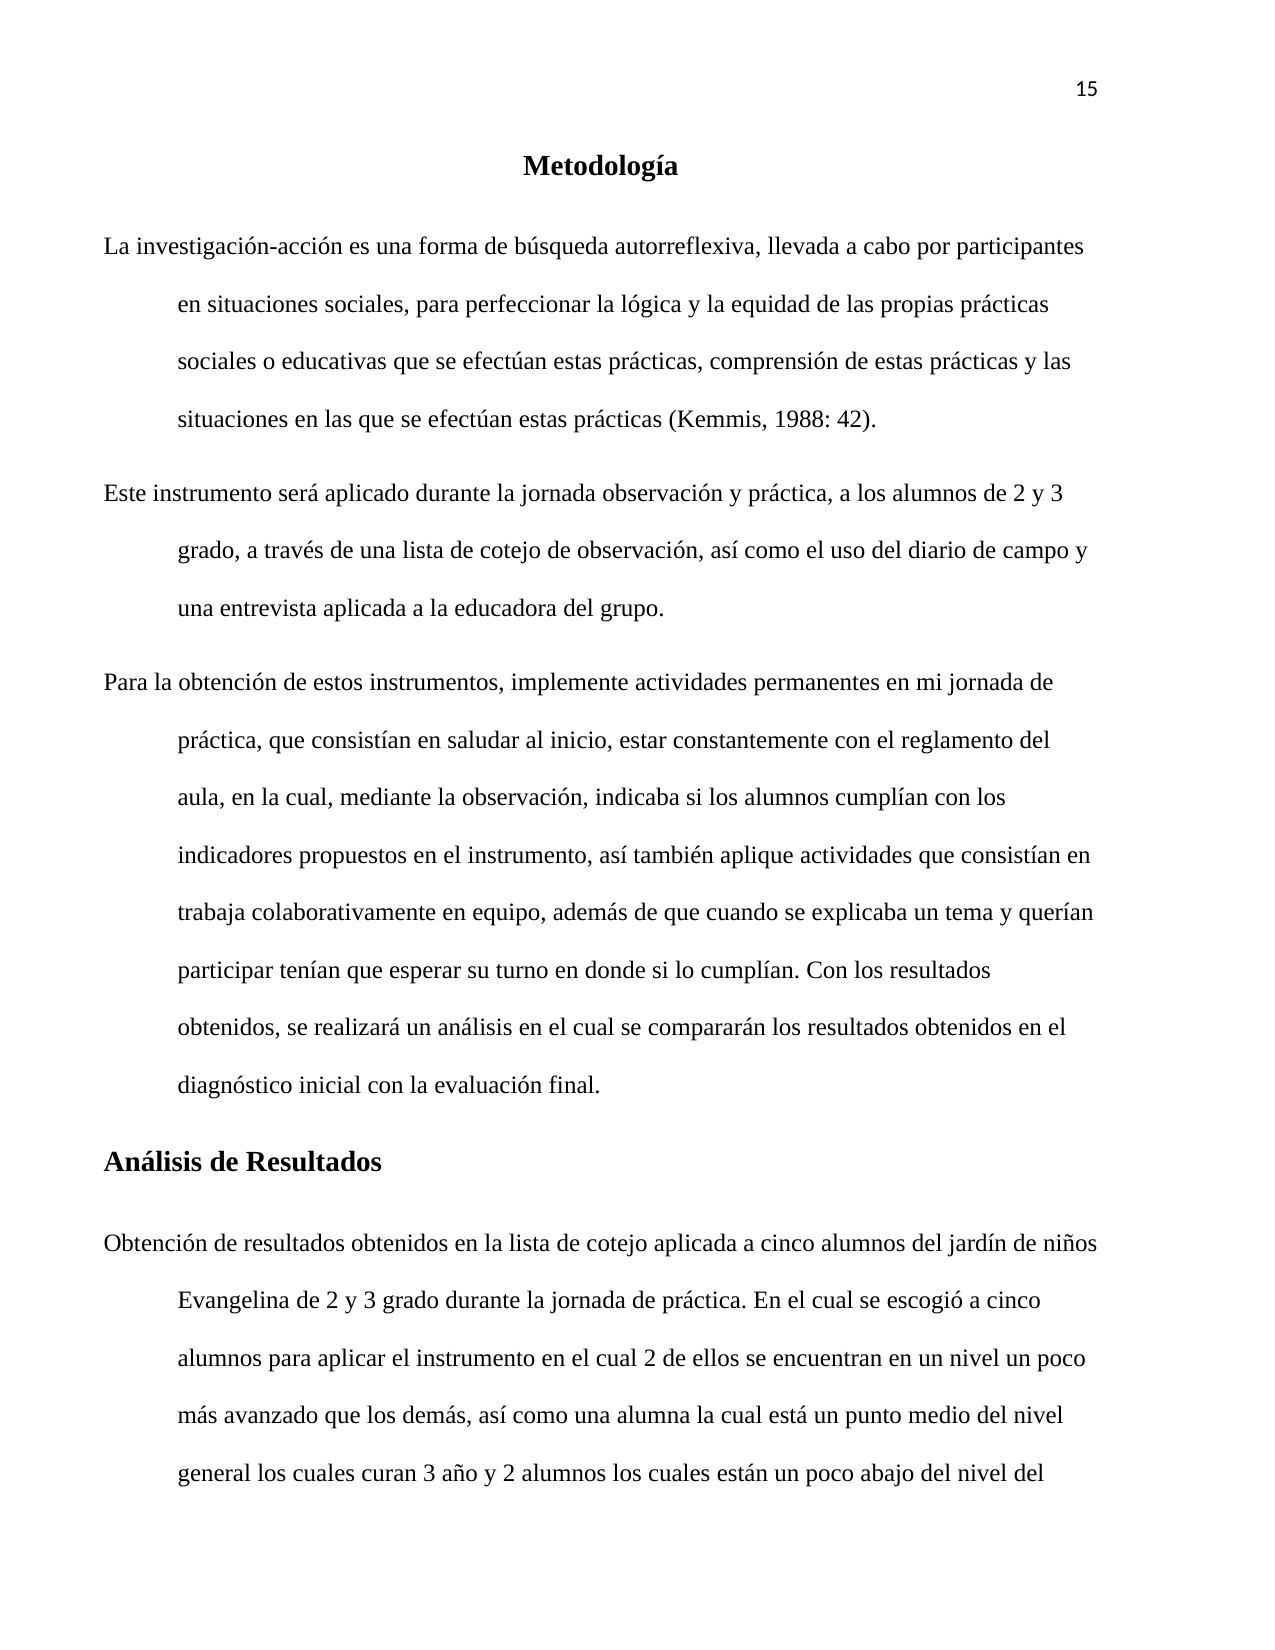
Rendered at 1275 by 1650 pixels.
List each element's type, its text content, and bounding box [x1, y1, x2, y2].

text Metodología [103, 148, 1098, 181]
text La investigación-acción es una forma de búsqueda autorreflexiva, llevada a cabo por participantes en situaciones sociales, para perfeccionar la lógica y la equidad de las propias prácticas sociales o educativas que se efectúan estas prácticas, comprensión de estas prácticas y las situaciones en las que se efectúan estas prácticas (Kemmis, 1988: 42). [103, 231, 1098, 433]
text Este instrumento será aplicado durante la jornada observación y práctica, a los alumnos de 2 y 3 grado, a través de una lista de cotejo de observación, así como el uso del diario de campo y una entrevista aplicada a la educadora del grupo. [103, 478, 1098, 622]
text Análisis de Resultados [103, 1144, 1098, 1177]
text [103, 1228, 1098, 1486]
text Para la obtención de estos instrumentos, implemente actividades permanentes en mi jornada de práctica, que consistían en saludar al inicio, estar constantemente con el reglamento del aula, en la cual, mediante la observación, indicaba si los alumnos cumplían con los indicadores propuestos en el instrumento, así también aplique actividades que consistían en trabaja colaborativamente en equipo, además de que cuando se explicaba un tema y querían participar tenían que esperar su turno en donde si lo cumplían. Con los resultados obtenidos, se realizará un análisis en el cual se compararán los resultados obtenidos en el diagnóstico inicial con la evaluación final. [103, 667, 1098, 1098]
